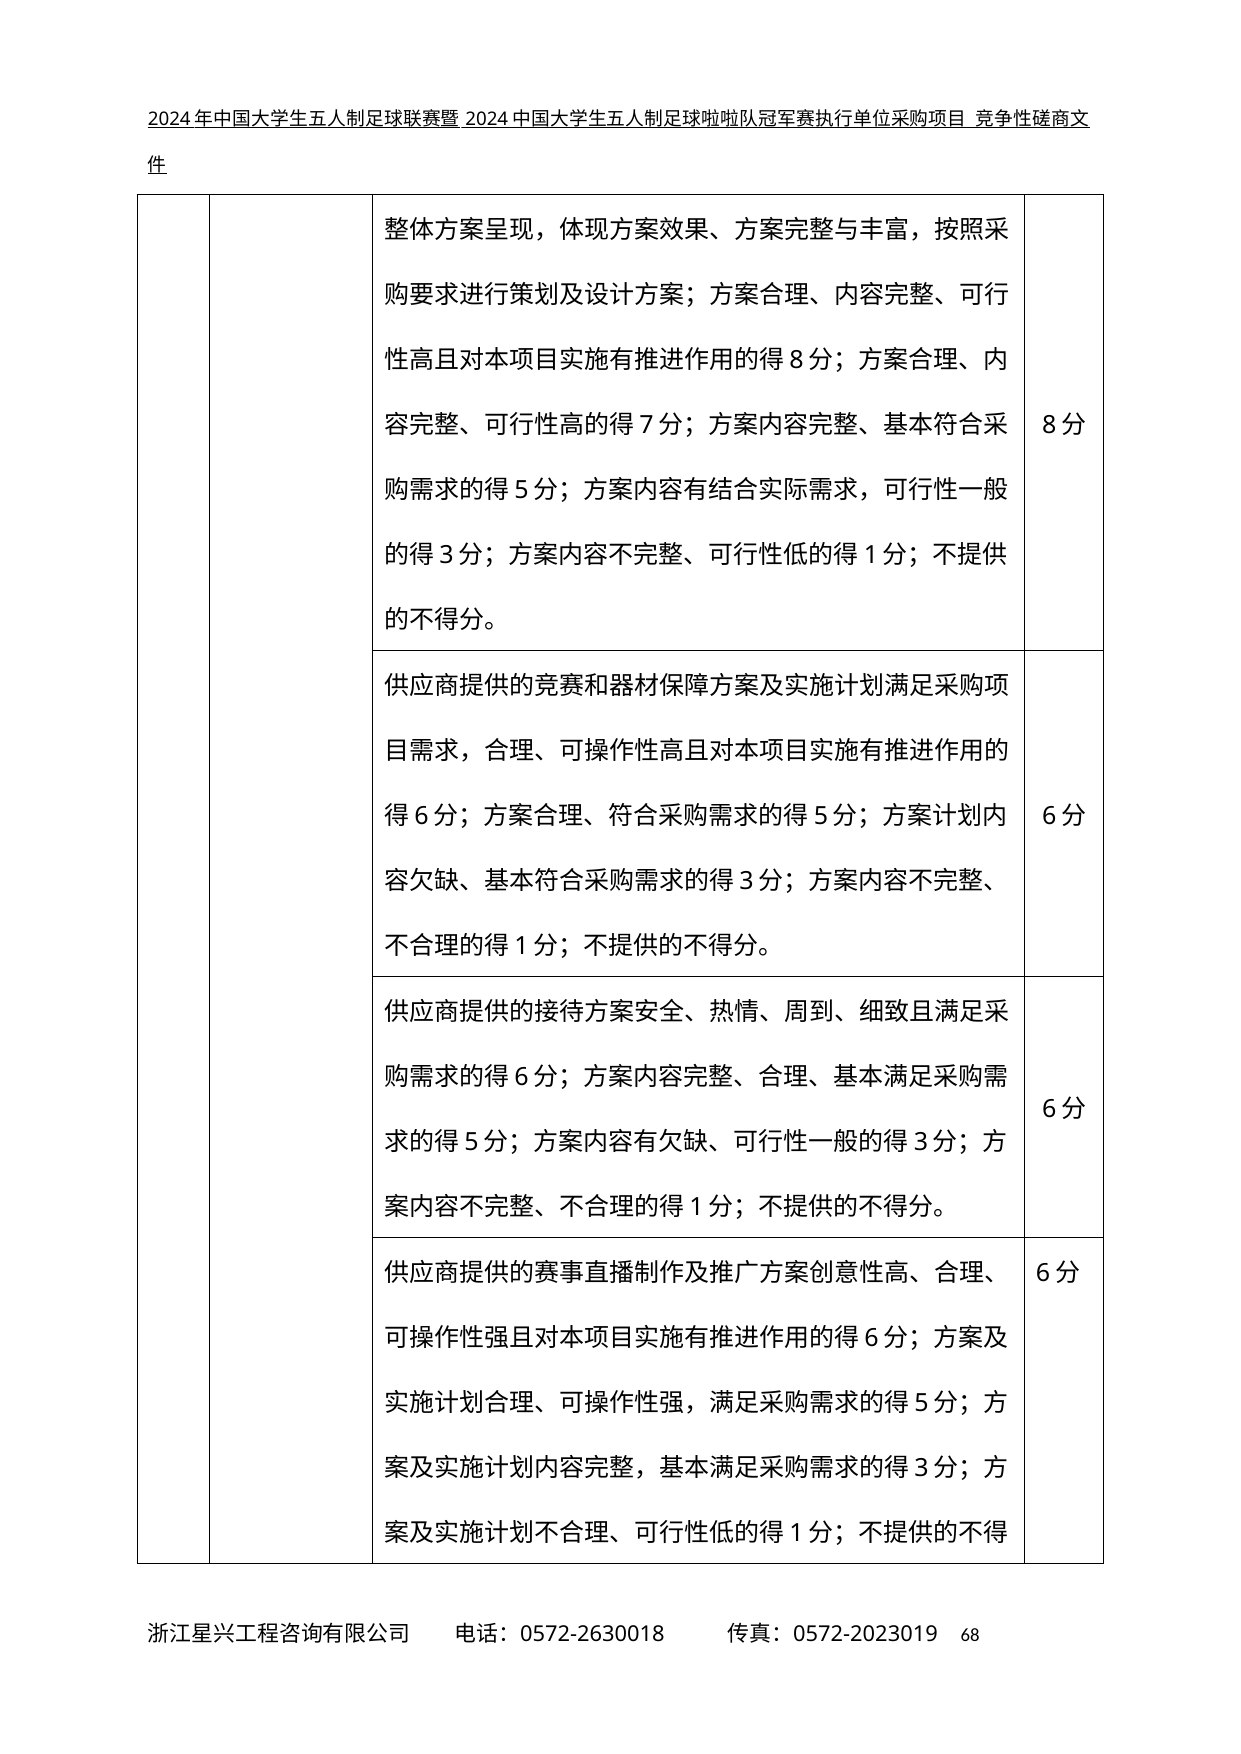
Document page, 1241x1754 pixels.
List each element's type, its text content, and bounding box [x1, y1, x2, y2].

table_cell 整体方案呈现，体现方案效果、方案完整与丰富，按照采购要求进行策划及设计方案；方案合理、内容完整、可行性高且对本项目实施有推进作用的得8分；方案合理、内容完整、可行性高的得7分；方案内容完整、基本符合采购需求的得5分；方案内容有结合实际需求，可行性一般的得3分；方案内容不完整、可行性低的得1分；不提供的不得分。 [373, 195, 1024, 650]
table_cell 供应商提供的竞赛和器材保障方案及实施计划满足采购项目需求，合理、可操作性高且对本项目实施有推进作用的得6分；方案合理、符合采购需求的得5分；方案计划内容欠缺、基本符合采购需求的得3分；方案内容不完整、不合理的得1分；不提供的不得分。 [373, 651, 1024, 976]
table_cell 6分 [1025, 977, 1103, 1237]
table_cell 6分 [1025, 651, 1103, 976]
table_cell 6分 [1025, 1238, 1103, 1563]
table_cell 8分 [1025, 195, 1103, 650]
table_cell 供应商提供的接待方案安全、热情、周到、细致且满足采购需求的得6分；方案内容完整、合理、基本满足采购需求的得5分；方案内容有欠缺、可行性一般的得3分；方案内容不完整、不合理的得1分；不提供的不得分。 [373, 977, 1024, 1237]
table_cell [373, 1238, 1024, 1563]
